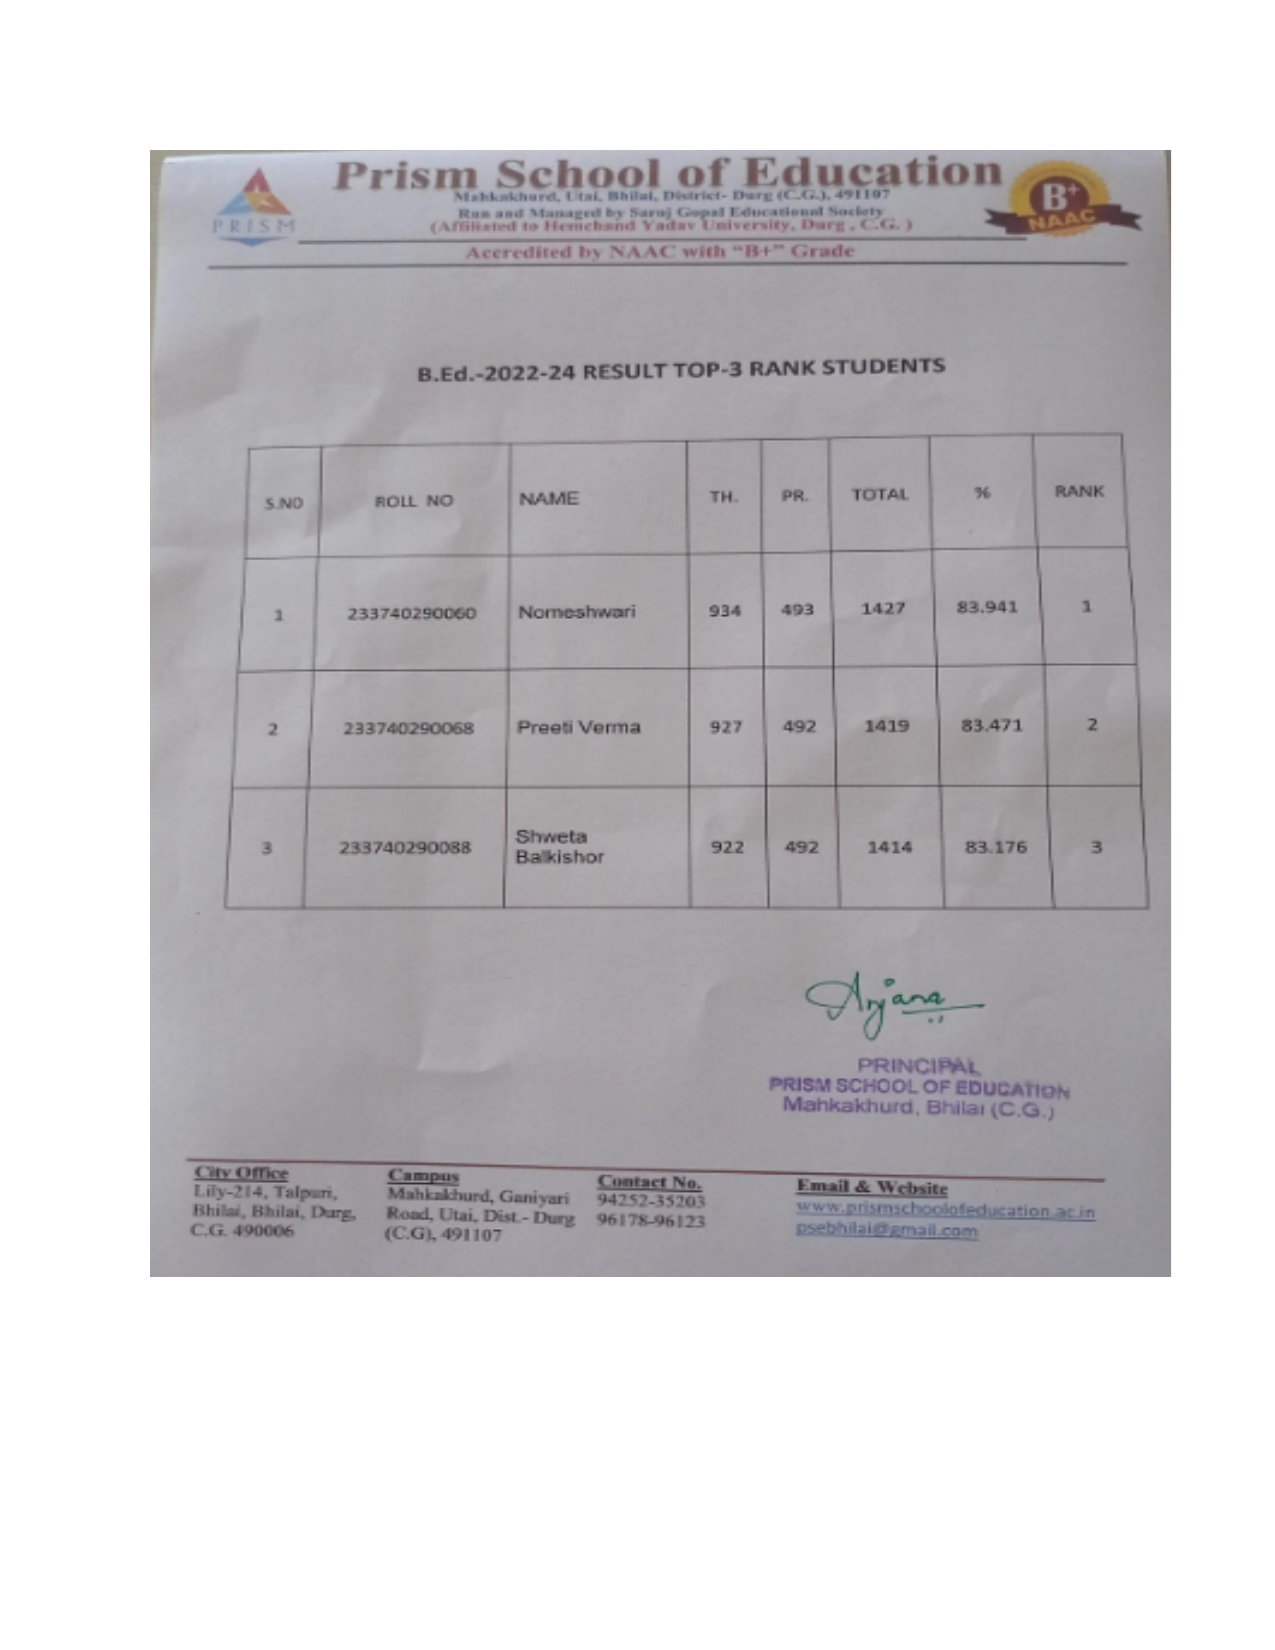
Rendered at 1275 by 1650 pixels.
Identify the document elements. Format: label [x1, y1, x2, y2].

picture [150, 150, 1172, 1277]
